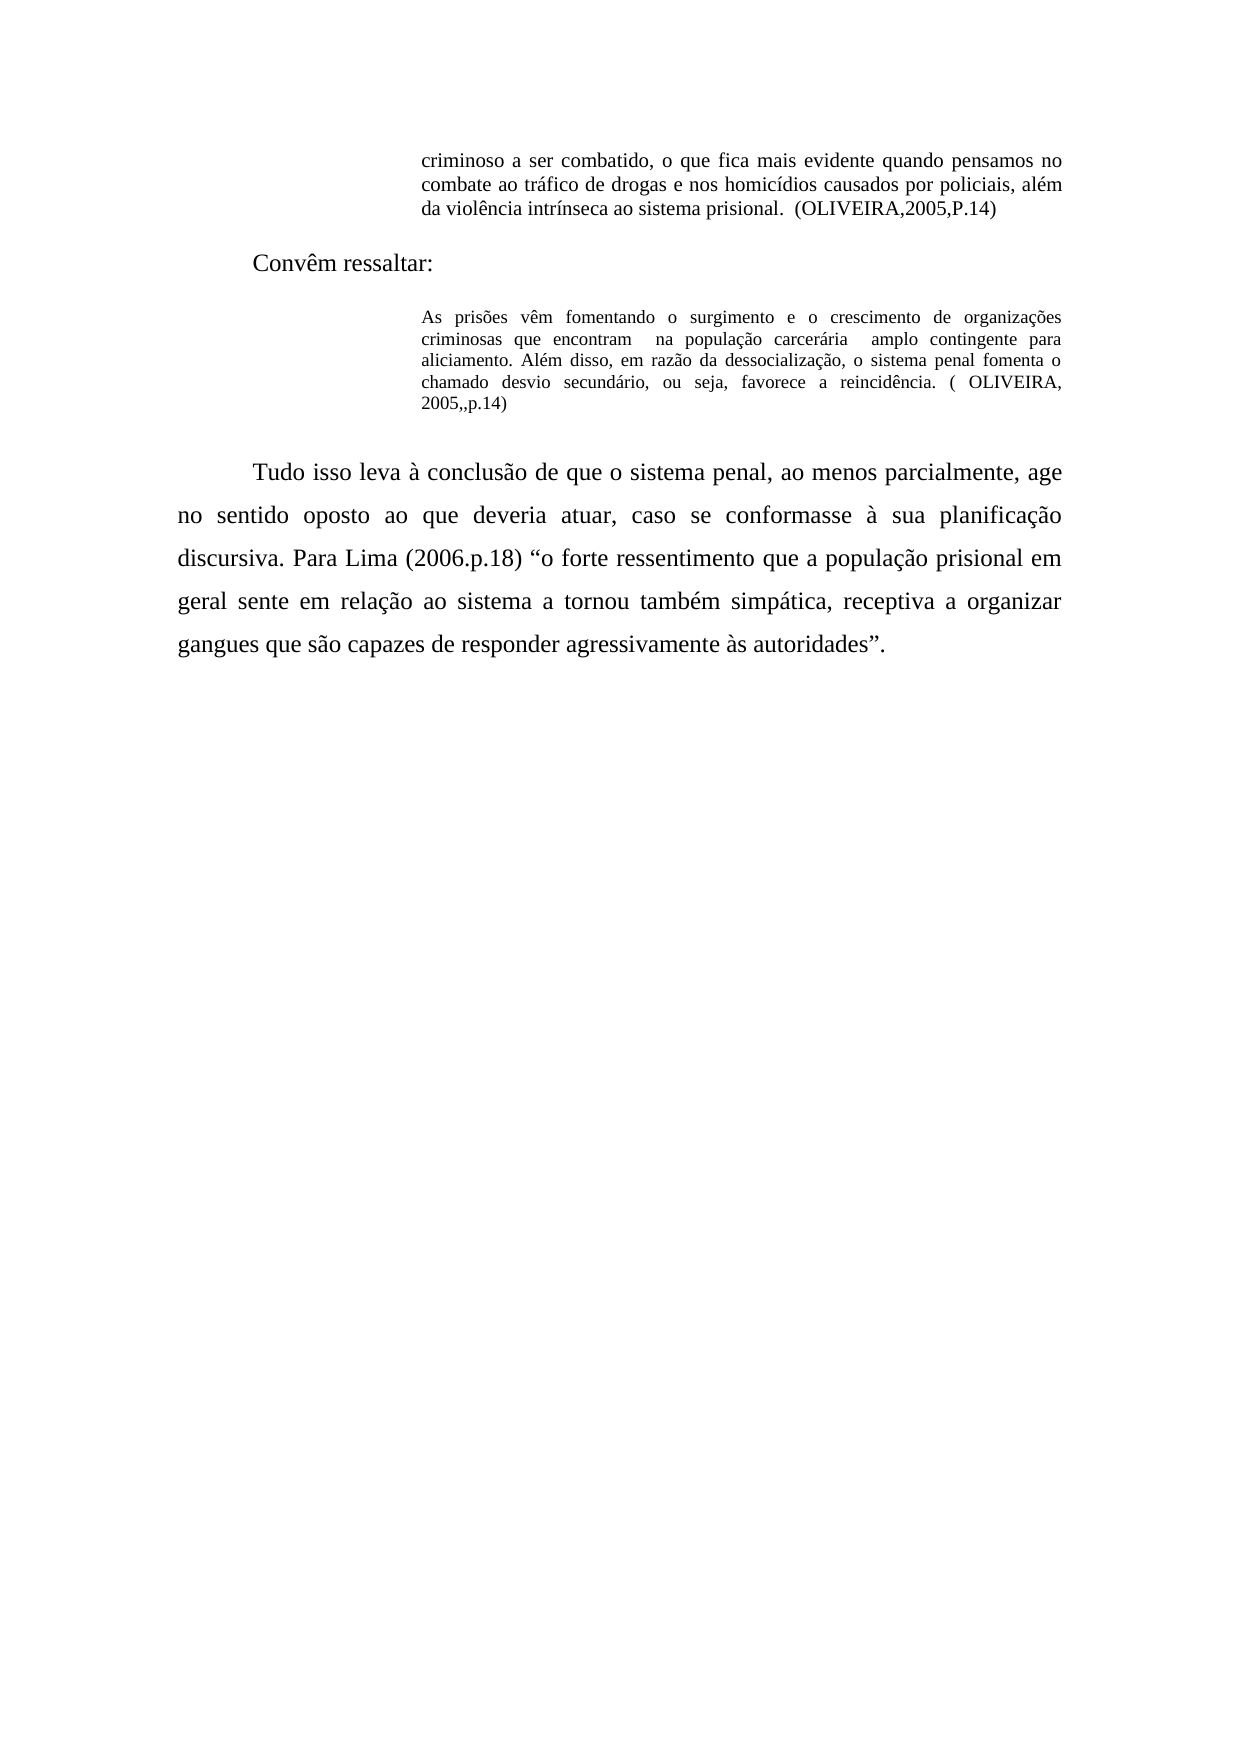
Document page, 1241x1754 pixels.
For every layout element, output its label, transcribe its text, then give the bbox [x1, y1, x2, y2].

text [421, 148, 1063, 220]
text Convêm ressaltar: [252, 248, 1063, 277]
text Tudo isso leva à conclusão de que o sistema penal, ao menos parcialmente, age no sentido oposto ao que deveria atuar, caso se conformasse à sua planificação discursiva. Para Lima (2006.p.18) “o forte ressentimento que a população prisional em geral sente em relação ao sistema a tornou também simpática, receptiva a organizar gangues que são capazes de responder agressivamente às autoridades”. [177, 457, 1063, 658]
text As prisões vêm fomentando o surgimento e o crescimento de organizações criminosas que encontram na população carcerária amplo contingente para aliciamento. Além disso, em razão da dessocialização, o sistema penal fomenta o chamado desvio secundário, ou seja, favorece a reincidência. ( OLIVEIRA, 2005,,p.14) [421, 306, 1063, 414]
